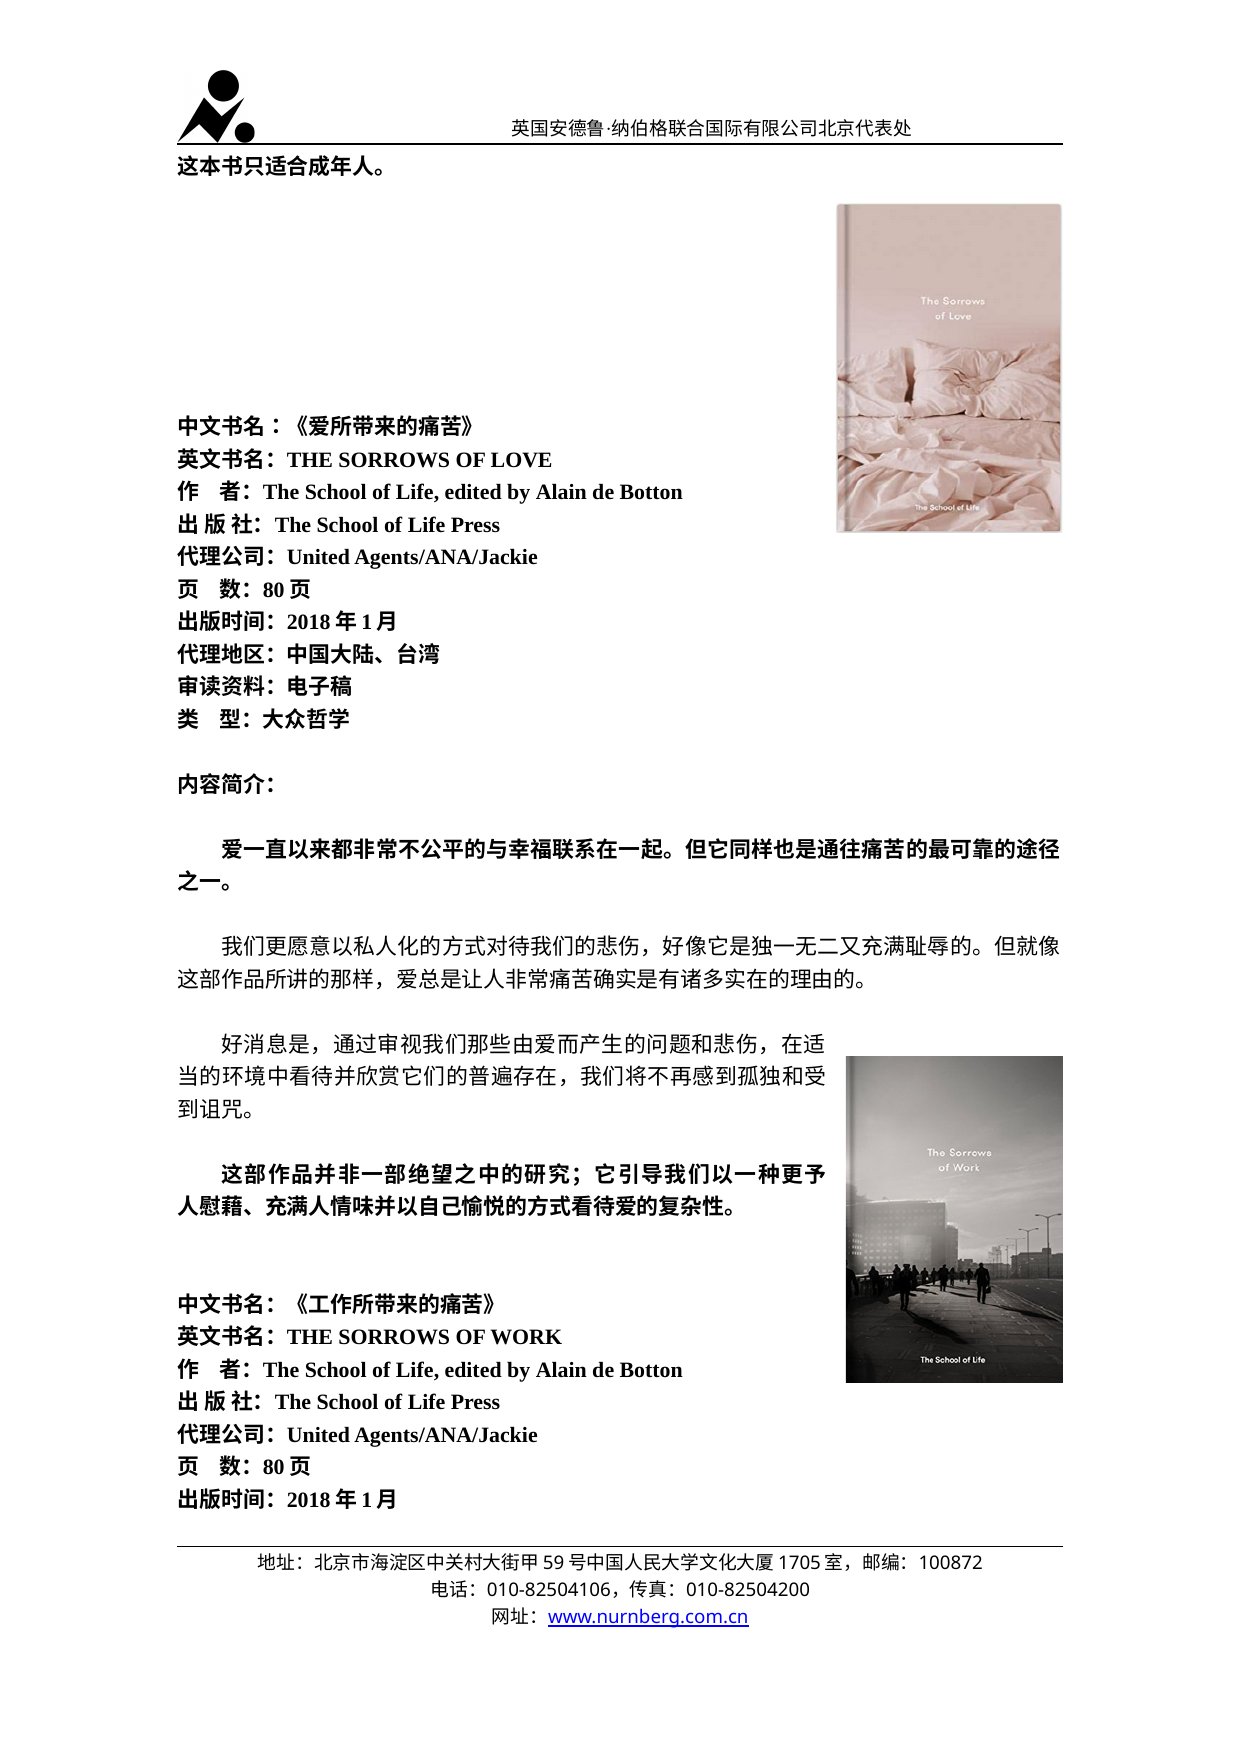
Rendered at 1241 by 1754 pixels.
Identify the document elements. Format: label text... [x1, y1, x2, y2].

text 页 数：80页 [177, 571, 1063, 604]
text 出 版 社：The School of Life Press [177, 506, 1063, 539]
text 出版时间：2018年1月 [177, 604, 1063, 636]
text 作 者：The School of Life, edited by Alain de Botton [177, 1351, 1063, 1384]
text 内容简介： [177, 766, 1063, 799]
text 作 者：The School of Life, edited by Alain de Botton [177, 474, 835, 506]
text 英文书名：THE SORROWS OF WORK [177, 1319, 845, 1351]
text 好消息是，通过审视我们那些由爱而产生的问题和悲伤，在适当的环境中看待并欣赏它们的普遍存在，我们将不再感到孤独和受到诅咒。 [177, 1026, 1063, 1124]
picture [845, 1055, 1063, 1383]
text 代理公司：United Agents/ANA/Jackie [177, 539, 1063, 571]
text 这本书指出我们对性的思考远远不够，我们还没有开始像我们应当的那样深入地思考它。这本书只适合成年人。 [177, 149, 1063, 181]
text 爱一直以来都非常不公平的与幸福联系在一起。但它同样也是通往痛苦的最可靠的途径之一。 [177, 831, 1063, 896]
text 出版时间：2018年1月 [177, 1481, 1063, 1514]
text 类 型：大众哲学 [177, 701, 1063, 734]
text 我们更愿意以私人化的方式对待我们的悲伤，好像它是独一无二又充满耻辱的。但就像这部作品所讲的那样，爱总是让人非常痛苦确实是有诸多实在的理由的。 [177, 929, 1063, 994]
text 出 版 社：The School of Life Press [177, 1384, 1063, 1416]
text 代理公司：United Agents/ANA/Jackie [177, 1416, 1063, 1449]
picture [177, 70, 255, 143]
text 这部作品并非一部绝望之中的研究；它引导我们以一种更予人慰藉、充满人情味并以自己愉悦的方式看待爱的复杂性。 [177, 1156, 845, 1221]
text 代理地区：中国大陆、台湾 [177, 636, 1063, 669]
text 中文书名：《爱所带来的痛苦》 [177, 409, 835, 441]
text 页 数：80页 [177, 1449, 1063, 1481]
text 审读资料：电子稿 [177, 669, 1063, 701]
picture [835, 203, 1063, 533]
text 中文书名：《工作所带来的痛苦》 [177, 1286, 845, 1319]
text 英文书名：THE SORROWS OF LOVE [177, 441, 835, 474]
